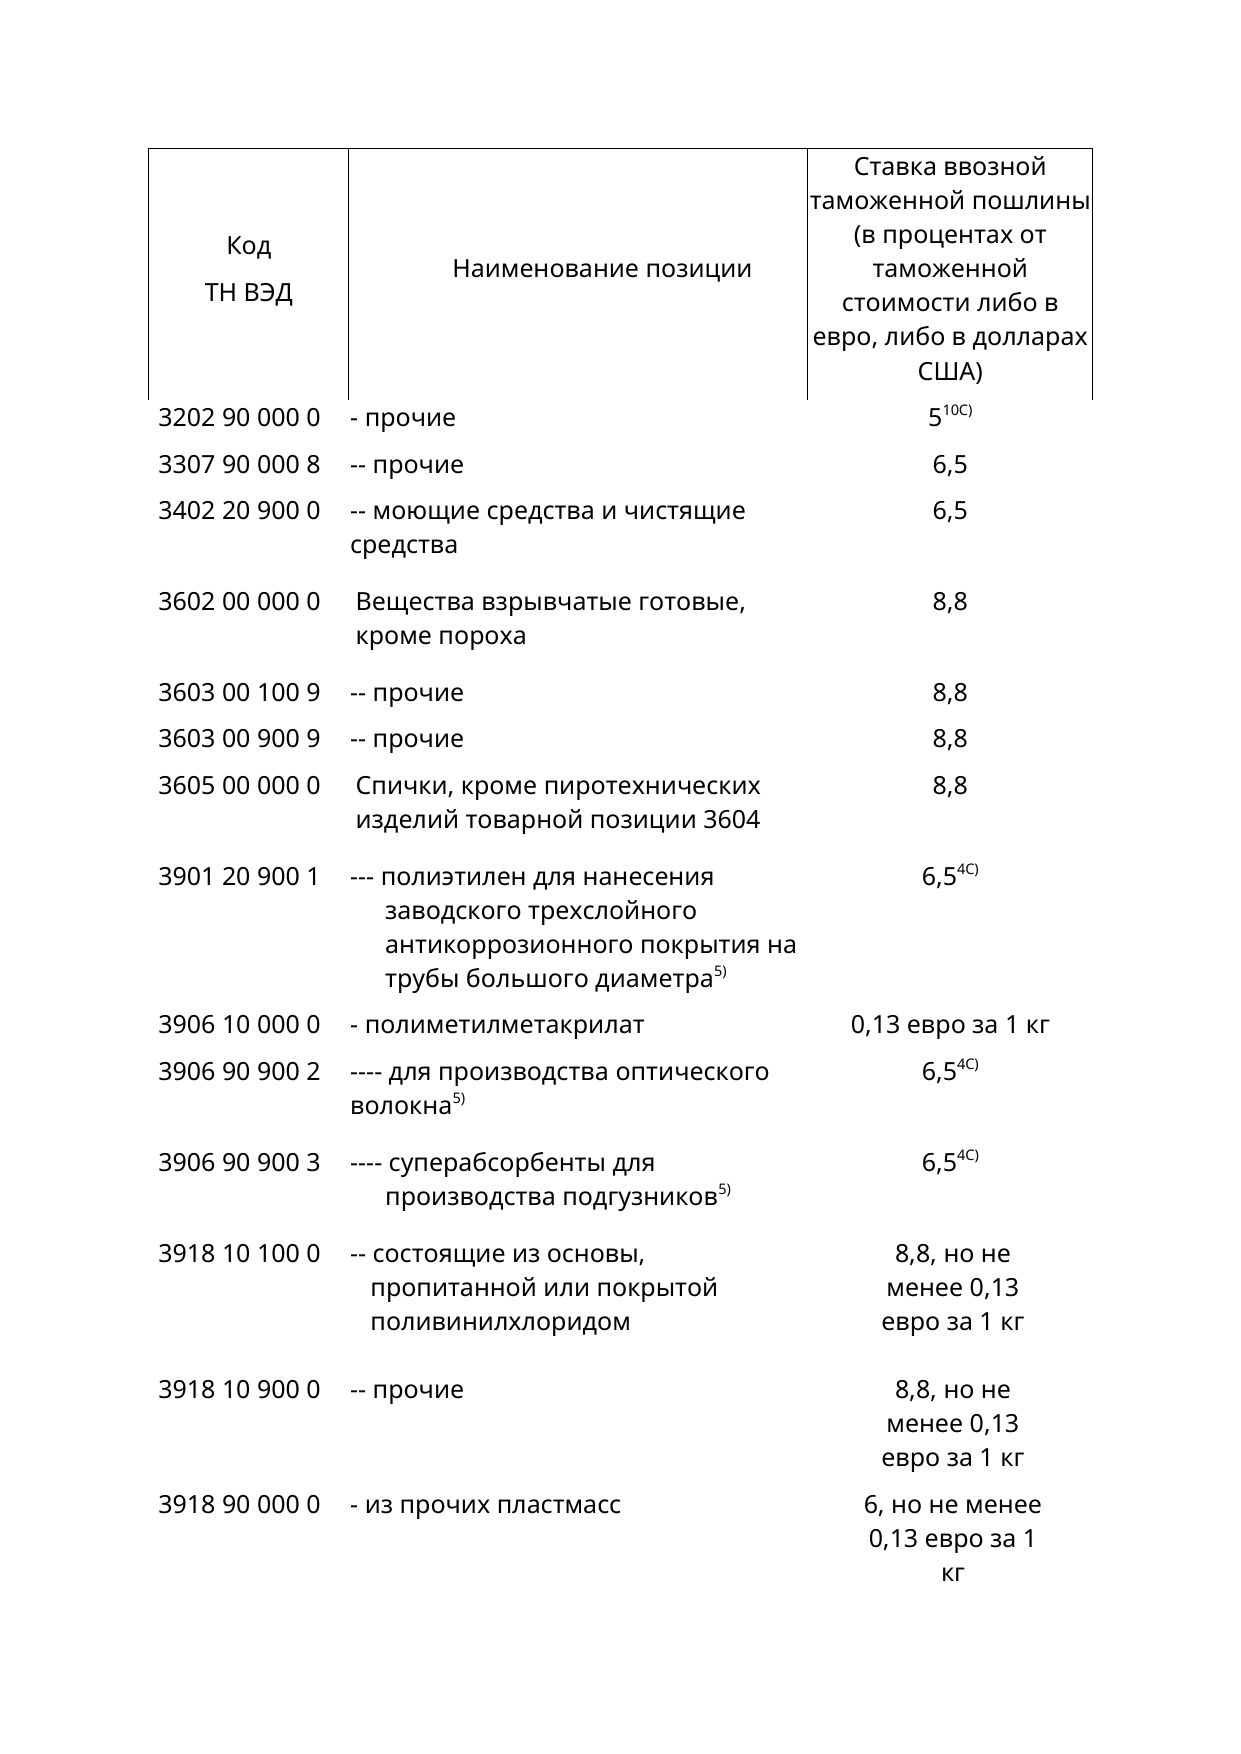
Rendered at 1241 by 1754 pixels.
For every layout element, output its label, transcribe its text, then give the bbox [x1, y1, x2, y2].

table_cell ---- суперабсорбенты для производства подгузников5) [349, 1145, 808, 1235]
table_cell 8,8 [808, 721, 1092, 768]
table_header Наименование позиции [349, 149, 807, 400]
table_cell 3603 00 900 9 [148, 721, 349, 768]
table_cell 3202 90 000 0 [148, 400, 349, 446]
table_cell 3906 90 900 3 [148, 1145, 349, 1235]
table_header Ставка ввозной таможенной пошлины (в процентах от таможенной стоимости либо в евро, либо в долларах США) [808, 149, 1092, 400]
table_cell 6,5 [808, 446, 1092, 493]
table_cell 3906 90 900 2 [148, 1054, 349, 1144]
table_cell ---- для производства оптического волокна5) [349, 1054, 808, 1144]
table_cell 3602 00 000 0 [148, 584, 349, 674]
table_cell -- моющие средства и чистящие средства [349, 493, 808, 584]
table_cell 3918 90 000 0 [148, 1486, 349, 1601]
table_cell 510С) [808, 400, 1092, 446]
table_cell -- прочие [349, 721, 808, 768]
table_cell 3918 10 100 0 [148, 1235, 349, 1372]
table_cell 0,13 евро за 1 кг [808, 1007, 1092, 1054]
table_cell -- состоящие из основы, пропитанной или покрытой поливинилхлоридом [349, 1235, 808, 1372]
table_cell 8,8, но не менее 0,13 евро за 1 кг [808, 1235, 1092, 1372]
table_cell --- полиэтилен для нанесения заводского трехслойного антикоррозионного покрытия на трубы большого диаметра5) [349, 859, 808, 1007]
table_cell Спички, кроме пиротехнических изделий товарной позиции 3604 [349, 768, 808, 858]
table_cell 8,8, но не менее 0,13 евро за 1 кг [808, 1372, 1092, 1486]
table_cell Вещества взрывчатые готовые, кроме пороха [349, 584, 808, 674]
table_cell 3402 20 900 0 [148, 493, 349, 584]
table_cell 8,8 [808, 675, 1092, 721]
table_cell 3307 90 000 8 [148, 446, 349, 493]
table_cell 3918 10 900 0 [148, 1372, 349, 1486]
table_cell 8,8 [808, 768, 1092, 858]
table_cell 6,54С) [808, 1054, 1092, 1144]
table_cell 6,5 [808, 493, 1092, 584]
table_cell 3605 00 000 0 [148, 768, 349, 858]
table_cell 3603 00 100 9 [148, 675, 349, 721]
table_header Код ТН ВЭД [149, 149, 348, 400]
table_cell -- прочие [349, 675, 808, 721]
table_cell - полиметилметакрилат [349, 1007, 808, 1054]
table_cell -- прочие [349, 1372, 808, 1486]
table_cell - из прочих пластмасс [349, 1486, 808, 1601]
table_cell 3901 20 900 1 [148, 859, 349, 1007]
table_cell - прочие [349, 400, 808, 446]
table_cell -- прочие [349, 446, 808, 493]
table_cell 8,8 [808, 584, 1092, 674]
table_cell 6,54С) [808, 1145, 1092, 1235]
table_cell 3906 10 000 0 [148, 1007, 349, 1054]
table_cell 6, но не менее 0,13 евро за 1 кг [808, 1486, 1092, 1601]
table_cell 6,54С) [808, 859, 1092, 1007]
